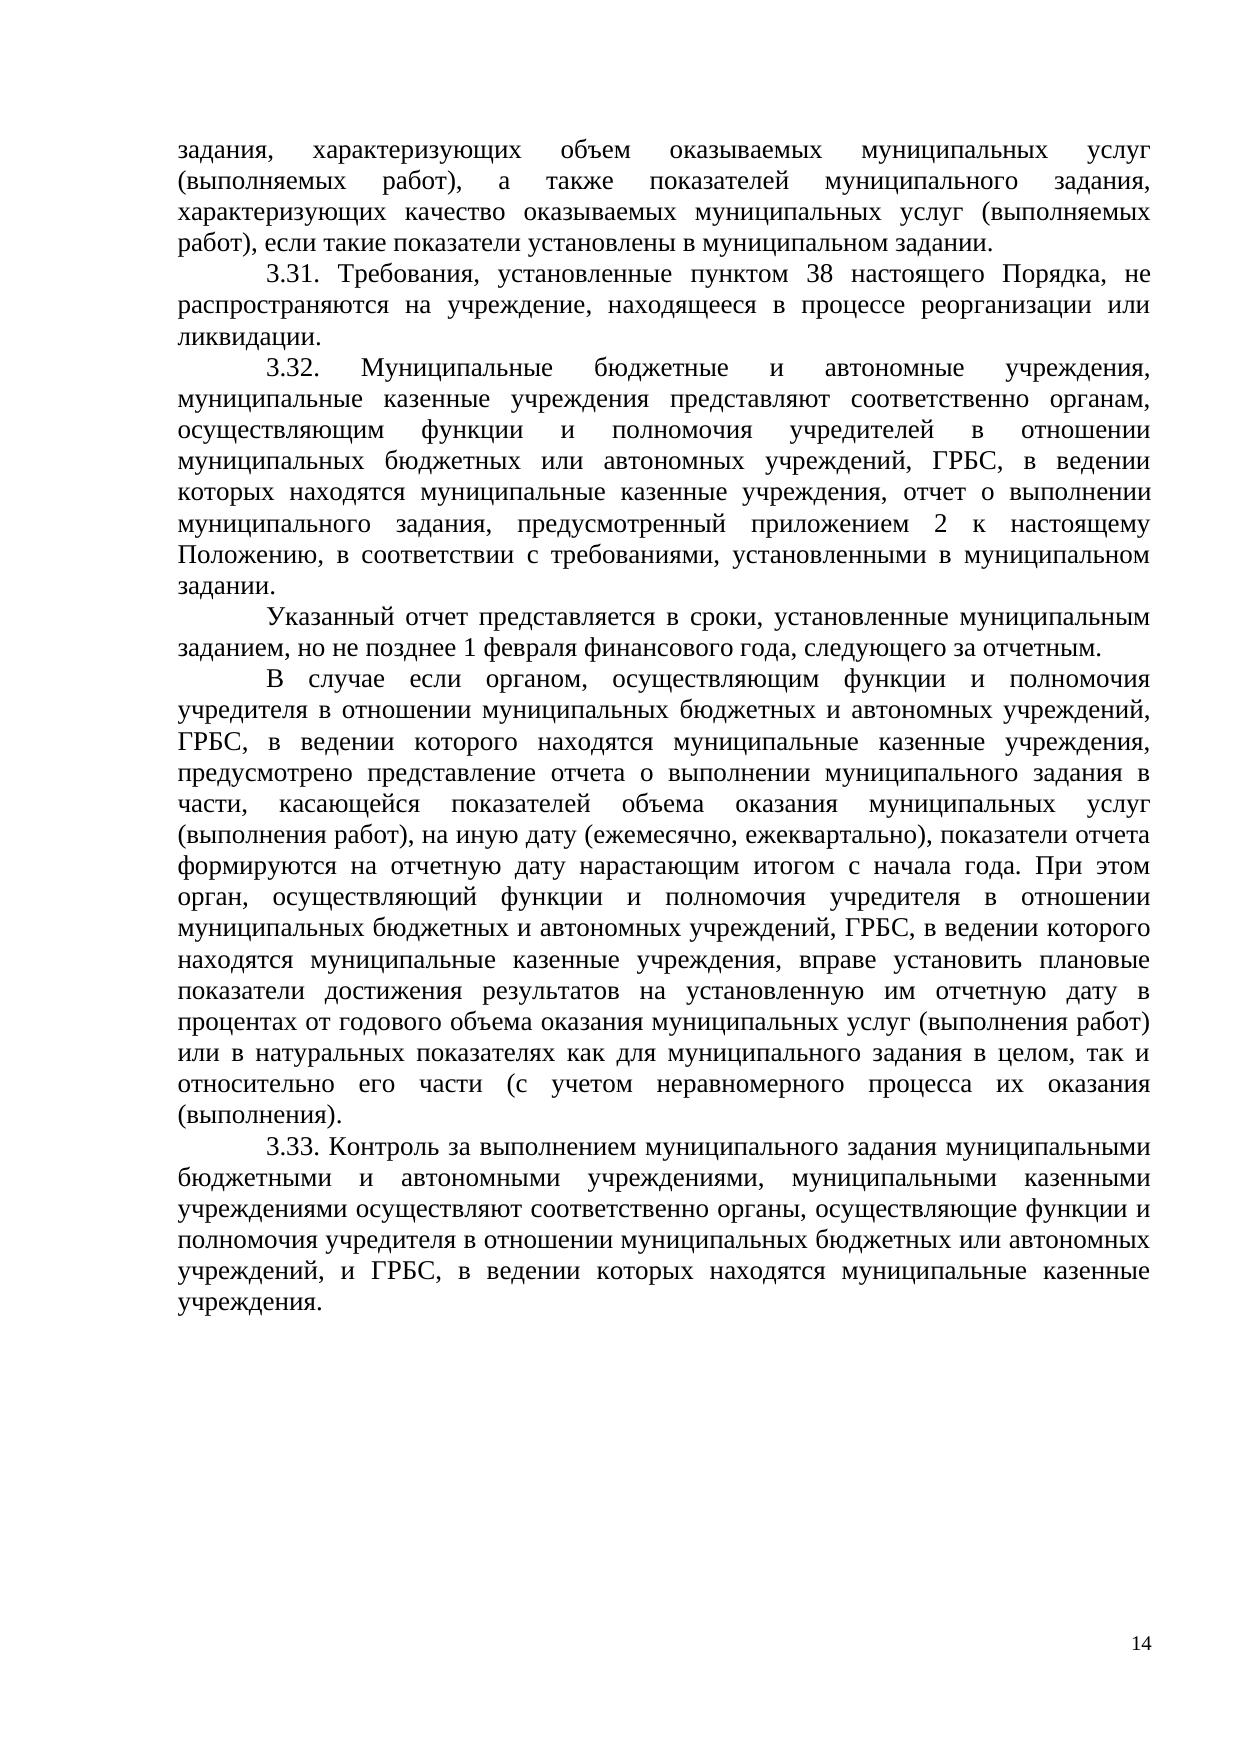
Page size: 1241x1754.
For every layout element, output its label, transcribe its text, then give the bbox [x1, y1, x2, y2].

text 3.32. Муниципальные бюджетные и автономные учреждения, муниципальные казенные учреждения представляют соответственно органам, осуществляющим функции и полномочия учредителей в отношении муниципальных бюджетных или автономных учреждений, ГРБС, в ведении которых находятся муниципальные казенные учреждения, отчет о выполнении муниципального задания, предусмотренный приложением 2 к настоящему Положению, в соответствии с требованиями, установленными в муниципальном задании. [177, 351, 1152, 600]
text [177, 133, 1152, 257]
text 3.31. Требования, установленные пунктом 38 настоящего Порядка, не распространяются на учреждение, находящееся в процессе реорганизации или ликвидации. [177, 257, 1152, 351]
text В случае если органом, осуществляющим функции и полномочия учредителя в отношении муниципальных бюджетных и автономных учреждений, ГРБС, в ведении которого находятся муниципальные казенные учреждения, предусмотрено представление отчета о выполнении муниципального задания в части, касающейся показателей объема оказания муниципальных услуг (выполнения работ), на иную дату (ежемесячно, ежеквартально), показатели отчета формируются на отчетную дату нарастающим итогом с начала года. При этом орган, осуществляющий функции и полномочия учредителя в отношении муниципальных бюджетных и автономных учреждений, ГРБС, в ведении которого находятся муниципальные казенные учреждения, вправе установить плановые показатели достижения результатов на установленную им отчетную дату в процентах от годового объема оказания муниципальных услуг (выполнения работ) или в натуральных показателях как для муниципального задания в целом, так и относительно его части (с учетом неравномерного процесса их оказания (выполнения). [177, 662, 1152, 1129]
text 3.33. Контроль за выполнением муниципального задания муниципальными бюджетными и автономными учреждениями, муниципальными казенными учреждениями осуществляют соответственно органы, осуществляющие функции и полномочия учредителя в отношении муниципальных бюджетных или автономных учреждений, и ГРБС, в ведении которых находятся муниципальные казенные учреждения. [177, 1129, 1152, 1316]
text Указанный отчет представляется в сроки, установленные муниципальным заданием, но не позднее 1 февраля финансового года, следующего за отчетным. [177, 600, 1152, 662]
